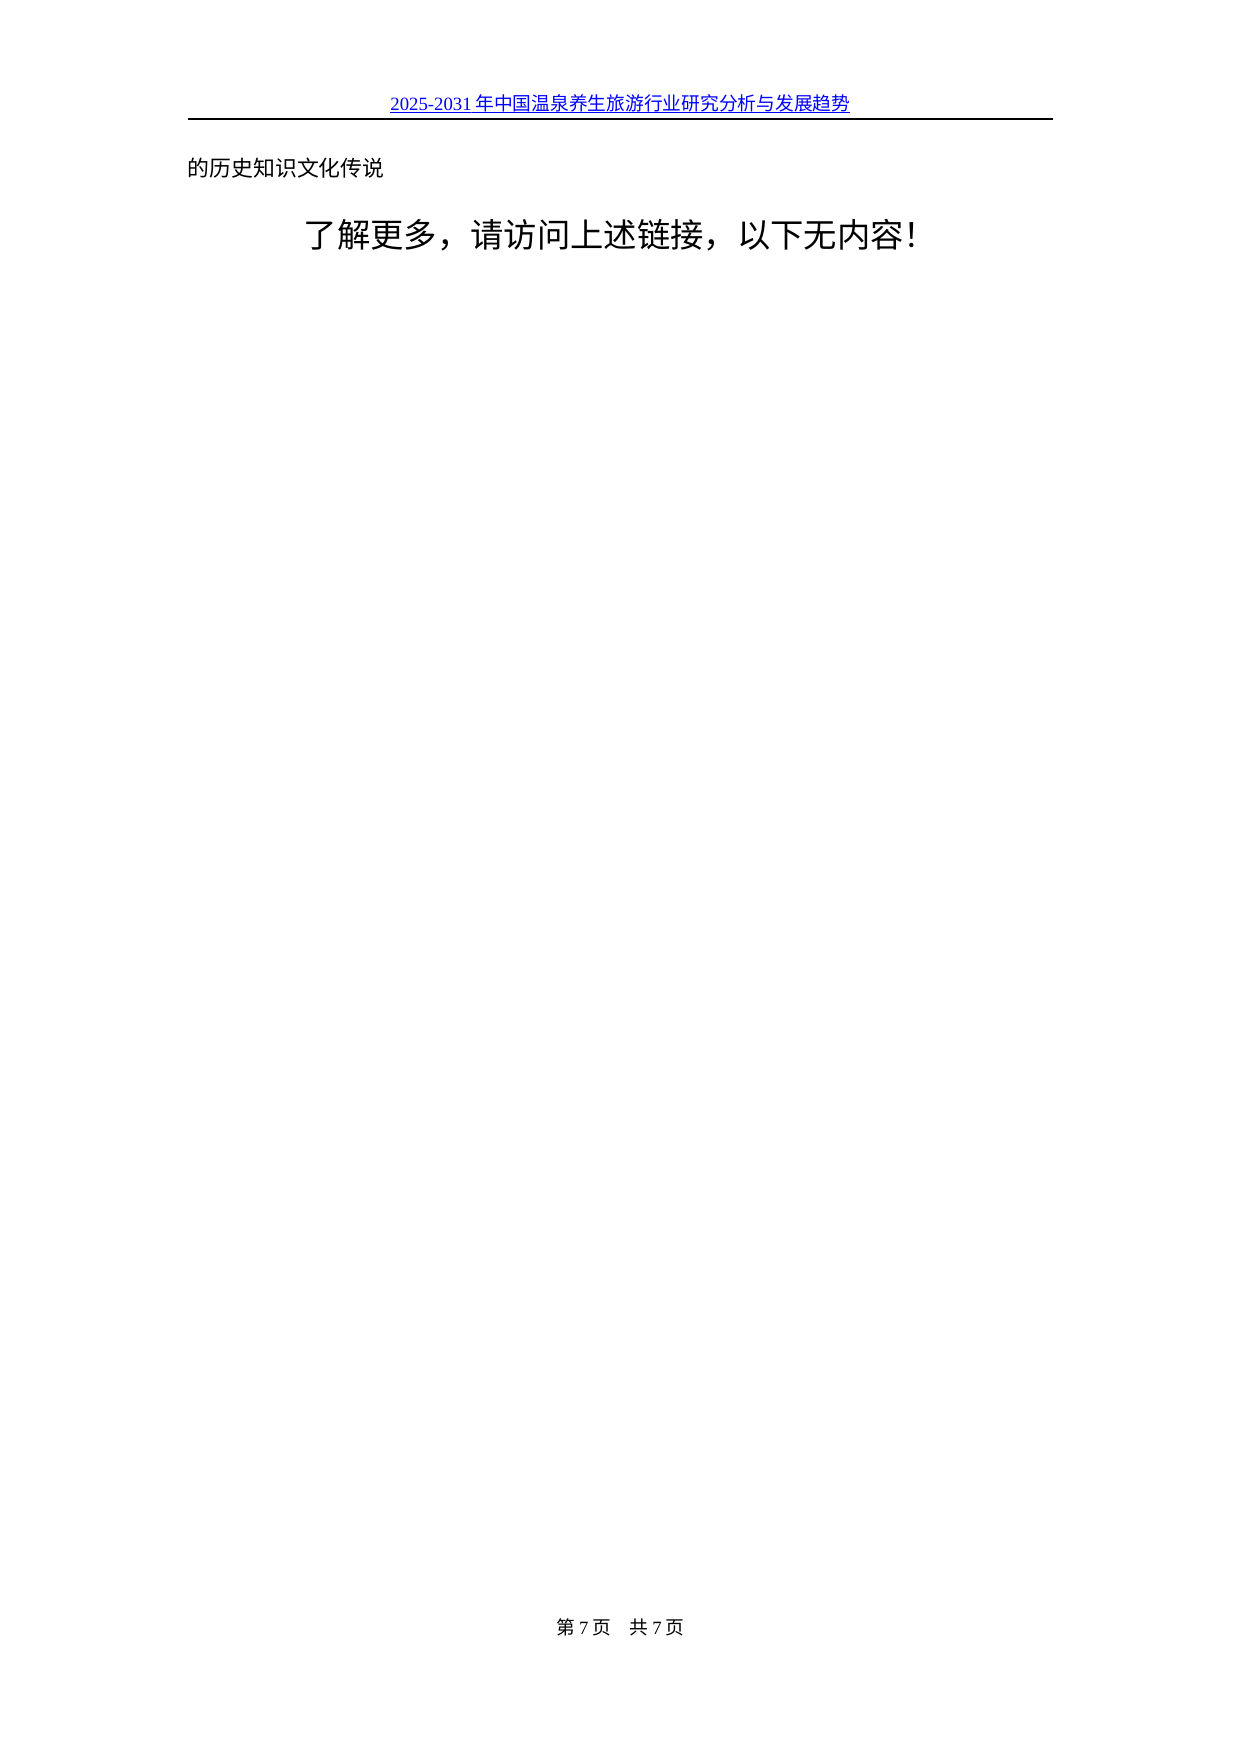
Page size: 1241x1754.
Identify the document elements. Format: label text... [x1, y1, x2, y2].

title 了解更多，请访问上述链接，以下无内容！ [187, 200, 1053, 265]
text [187, 150, 1053, 183]
